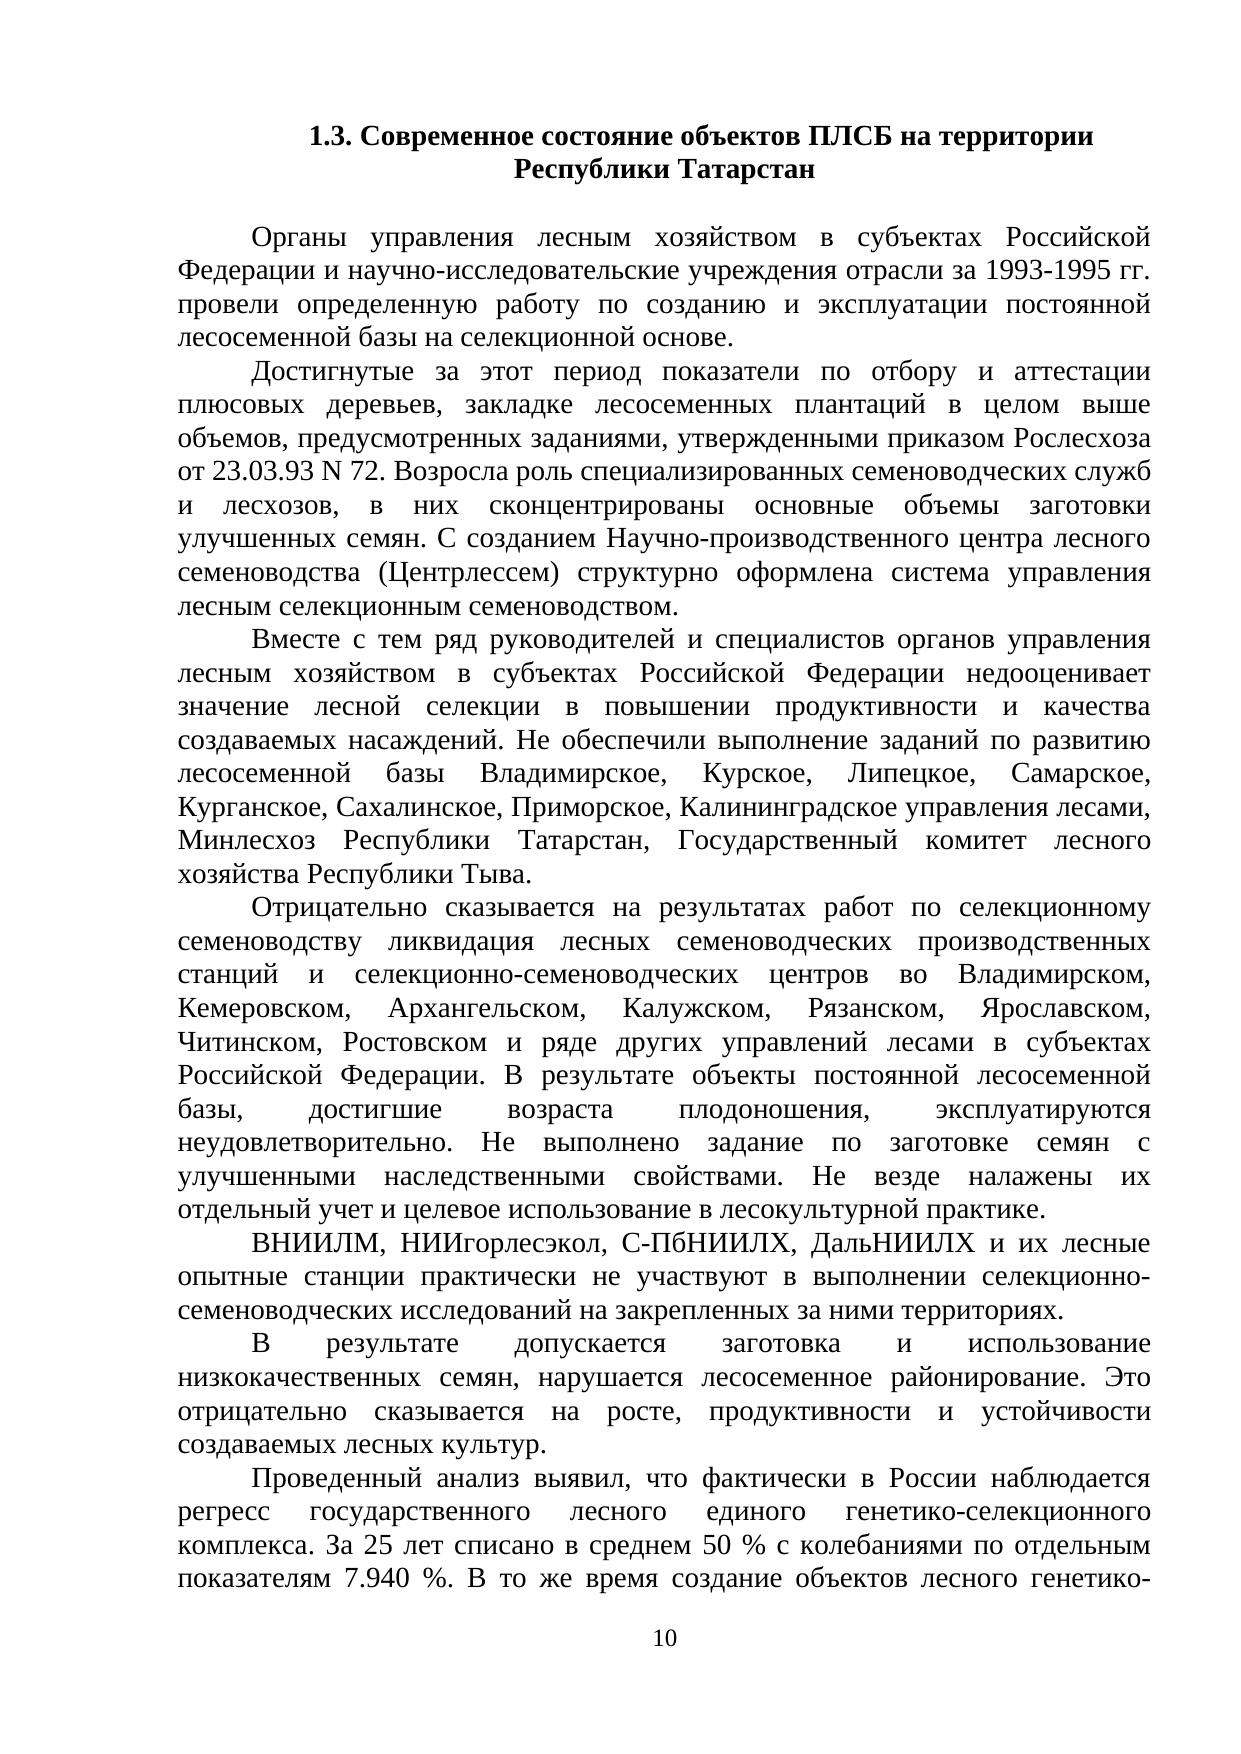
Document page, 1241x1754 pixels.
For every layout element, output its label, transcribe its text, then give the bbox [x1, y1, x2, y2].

text Достигнутые за этот период показатели по отбору и аттестации плюсовых деревьев, закладке лесосеменных плантаций в целом выше объемов, предусмотренных заданиями, утвержденными приказом Рослесхоза от 23.03.93 N 72. Возросла роль специализированных семеноводческих служб и лесхозов, в них сконцентрированы основные объемы заготовки улучшенных семян. С созданием Научно-производственного центра лесного семеноводства (Центрлессем) структурно оформлена система управления лесным селекционным семеноводством. [177, 353, 1152, 621]
text 1.3. Современное состояние объектов ПЛСБ на территории Республики Татарстан [177, 118, 1152, 185]
text Органы управления лесным хозяйством в субъектах Российской Федерации и научно-исследовательские учреждения отрасли за 1993-1995 гг. провели определенную работу по созданию и эксплуатации постоянной лесосеменной базы на селекционной основе. [177, 219, 1152, 353]
text В результате допускается заготовка и использование низкокачественных семян, нарушается лесосеменное районирование. Это отрицательно сказывается на росте, продуктивности и устойчивости создаваемых лесных культур. [177, 1326, 1152, 1460]
text Вместе с тем ряд руководителей и специалистов органов управления лесным хозяйством в субъектах Российской Федерации недооценивает значение лесной селекции в повышении продуктивности и качества создаваемых насаждений. Не обеспечили выполнение заданий по развитию лесосеменной базы Владимирское, Курское, Липецкое, Самарское, Курганское, Сахалинское, Приморское, Калининградское управления лесами, Минлесхоз Республики Татарстан, Государственный комитет лесного хозяйства Республики Тыва. [177, 621, 1152, 889]
text Отрицательно сказывается на результатах работ по селекционному семеноводству ликвидация лесных семеноводческих производственных станций и селекционно-семеноводческих центров во Владимирском, Кемеровском, Архангельском, Калужском, Рязанском, Ярославском, Читинском, Ростовском и ряде других управлений лесами в субъектах Российской Федерации. В результате объекты постоянной лесосеменной базы, достигшие возраста плодоношения, эксплуатируются неудовлетворительно. Не выполнено задание по заготовке семян с улучшенными наследственными свойствами. Не везде налажены их отдельный учет и целевое использование в лесокультурной практике. [177, 889, 1152, 1225]
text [177, 1460, 1152, 1594]
text ВНИИЛМ, НИИгорлесэкол, С-ПбНИИЛХ, ДальНИИЛХ и их лесные опытные станции практически не участвуют в выполнении селекционно-семеноводческих исследований на закрепленных за ними территориях. [177, 1225, 1152, 1326]
